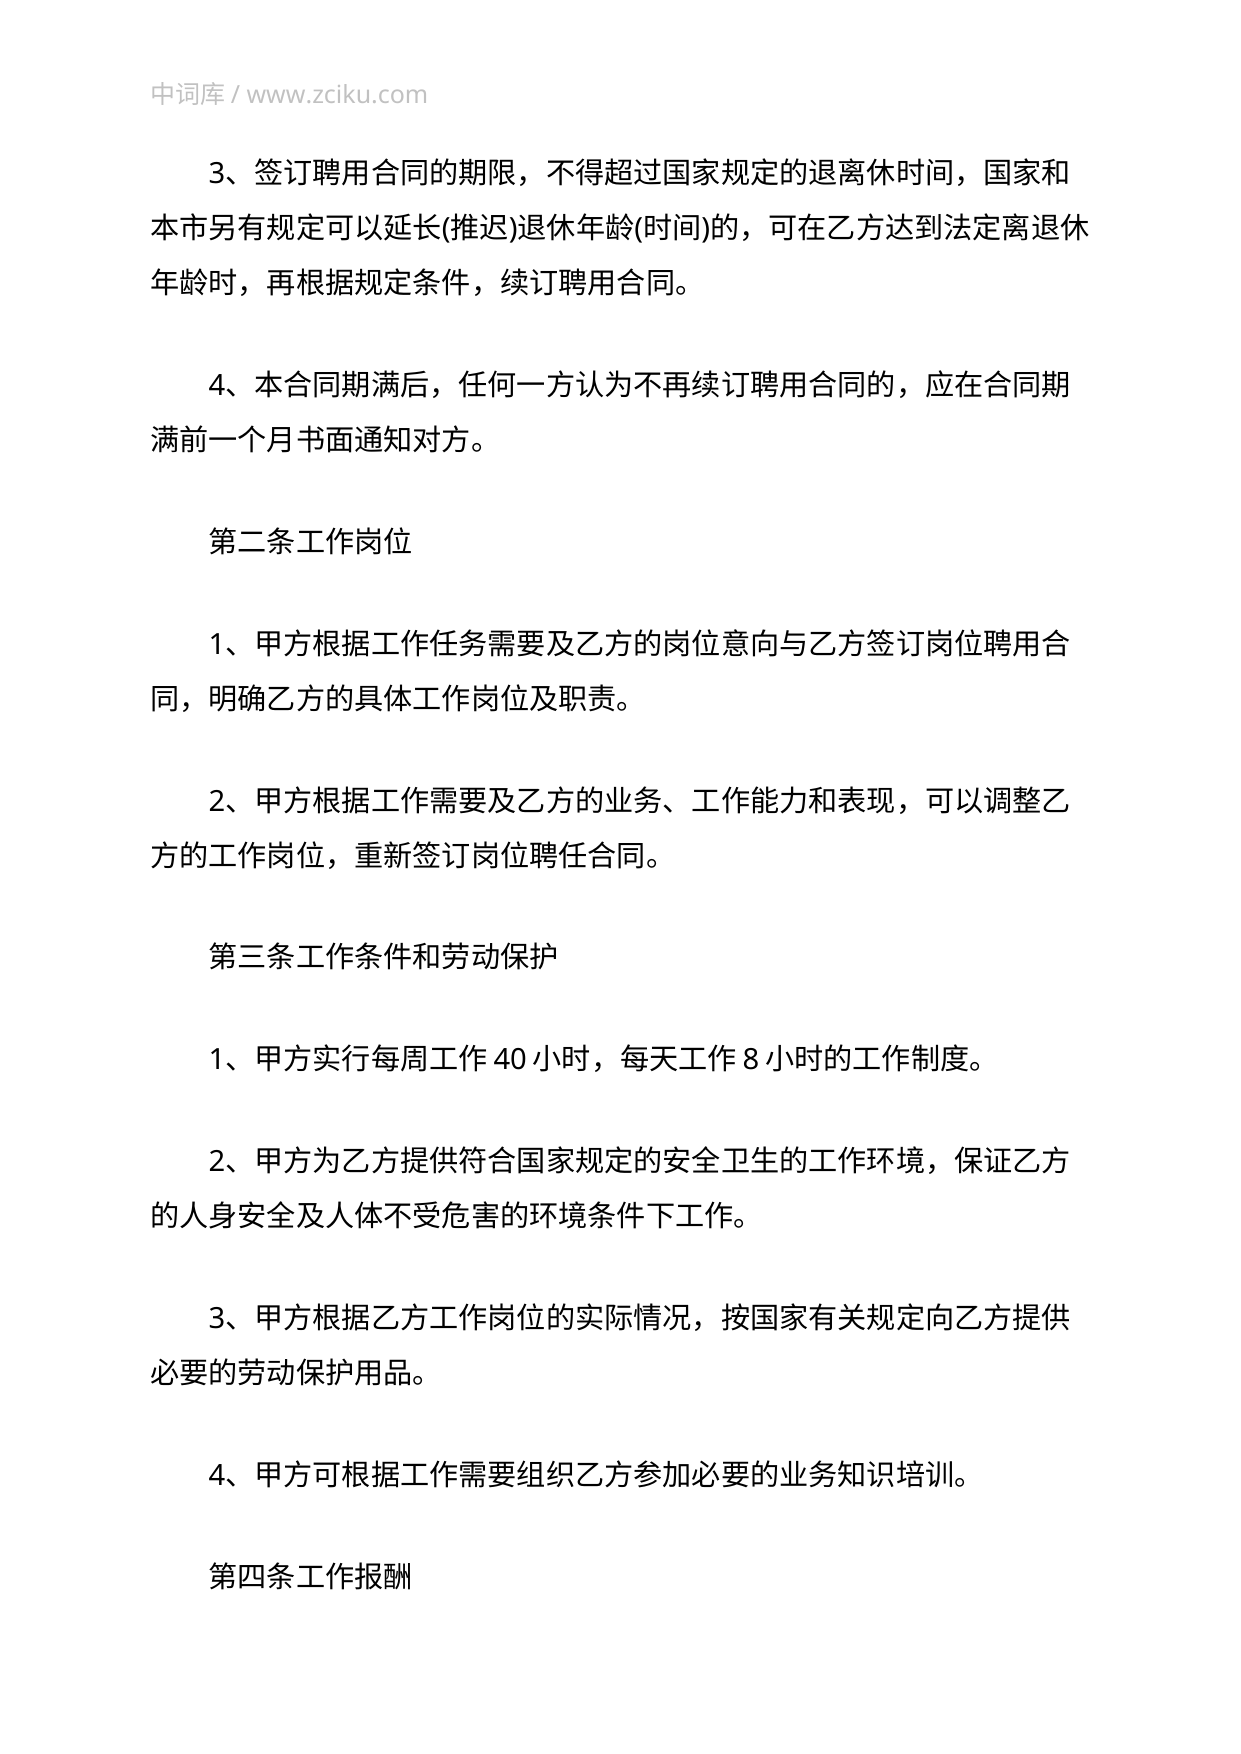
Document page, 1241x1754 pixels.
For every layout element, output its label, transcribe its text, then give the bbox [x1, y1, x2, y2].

text 1、甲方根据工作任务需要及乙方的岗位意向与乙方签订岗位聘用合同，明确乙方的具体工作岗位及职责。 [150, 620, 1090, 718]
text 3、签订聘用合同的期限，不得超过国家规定的退离休时间，国家和本市另有规定可以延长(推迟)退休年龄(时间)的，可在乙方达到法定离退休年龄时，再根据规定条件，续订聘用合同。 [150, 150, 1090, 302]
text 第三条工作条件和劳动保护 [150, 934, 1090, 976]
text 第二条工作岗位 [150, 518, 1090, 561]
text 2、甲方为乙方提供符合国家规定的安全卫生的工作环境，保证乙方的人身安全及人体不受危害的环境条件下工作。 [150, 1138, 1090, 1235]
text 4、本合同期满后，任何一方认为不再续订聘用合同的，应在合同期满前一个月书面通知对方。 [150, 362, 1090, 459]
text 第四条工作报酬 [150, 1553, 1090, 1595]
text 1、甲方实行每周工作40小时，每天工作8小时的工作制度。 [150, 1036, 1090, 1078]
text 2、甲方根据工作需要及乙方的业务、工作能力和表现，可以调整乙方的工作岗位，重新签订岗位聘任合同。 [150, 777, 1090, 874]
text 3、甲方根据乙方工作岗位的实际情况，按国家有关规定向乙方提供必要的劳动保护用品。 [150, 1294, 1090, 1392]
text 4、甲方可根据工作需要组织乙方参加必要的业务知识培训。 [150, 1451, 1090, 1493]
